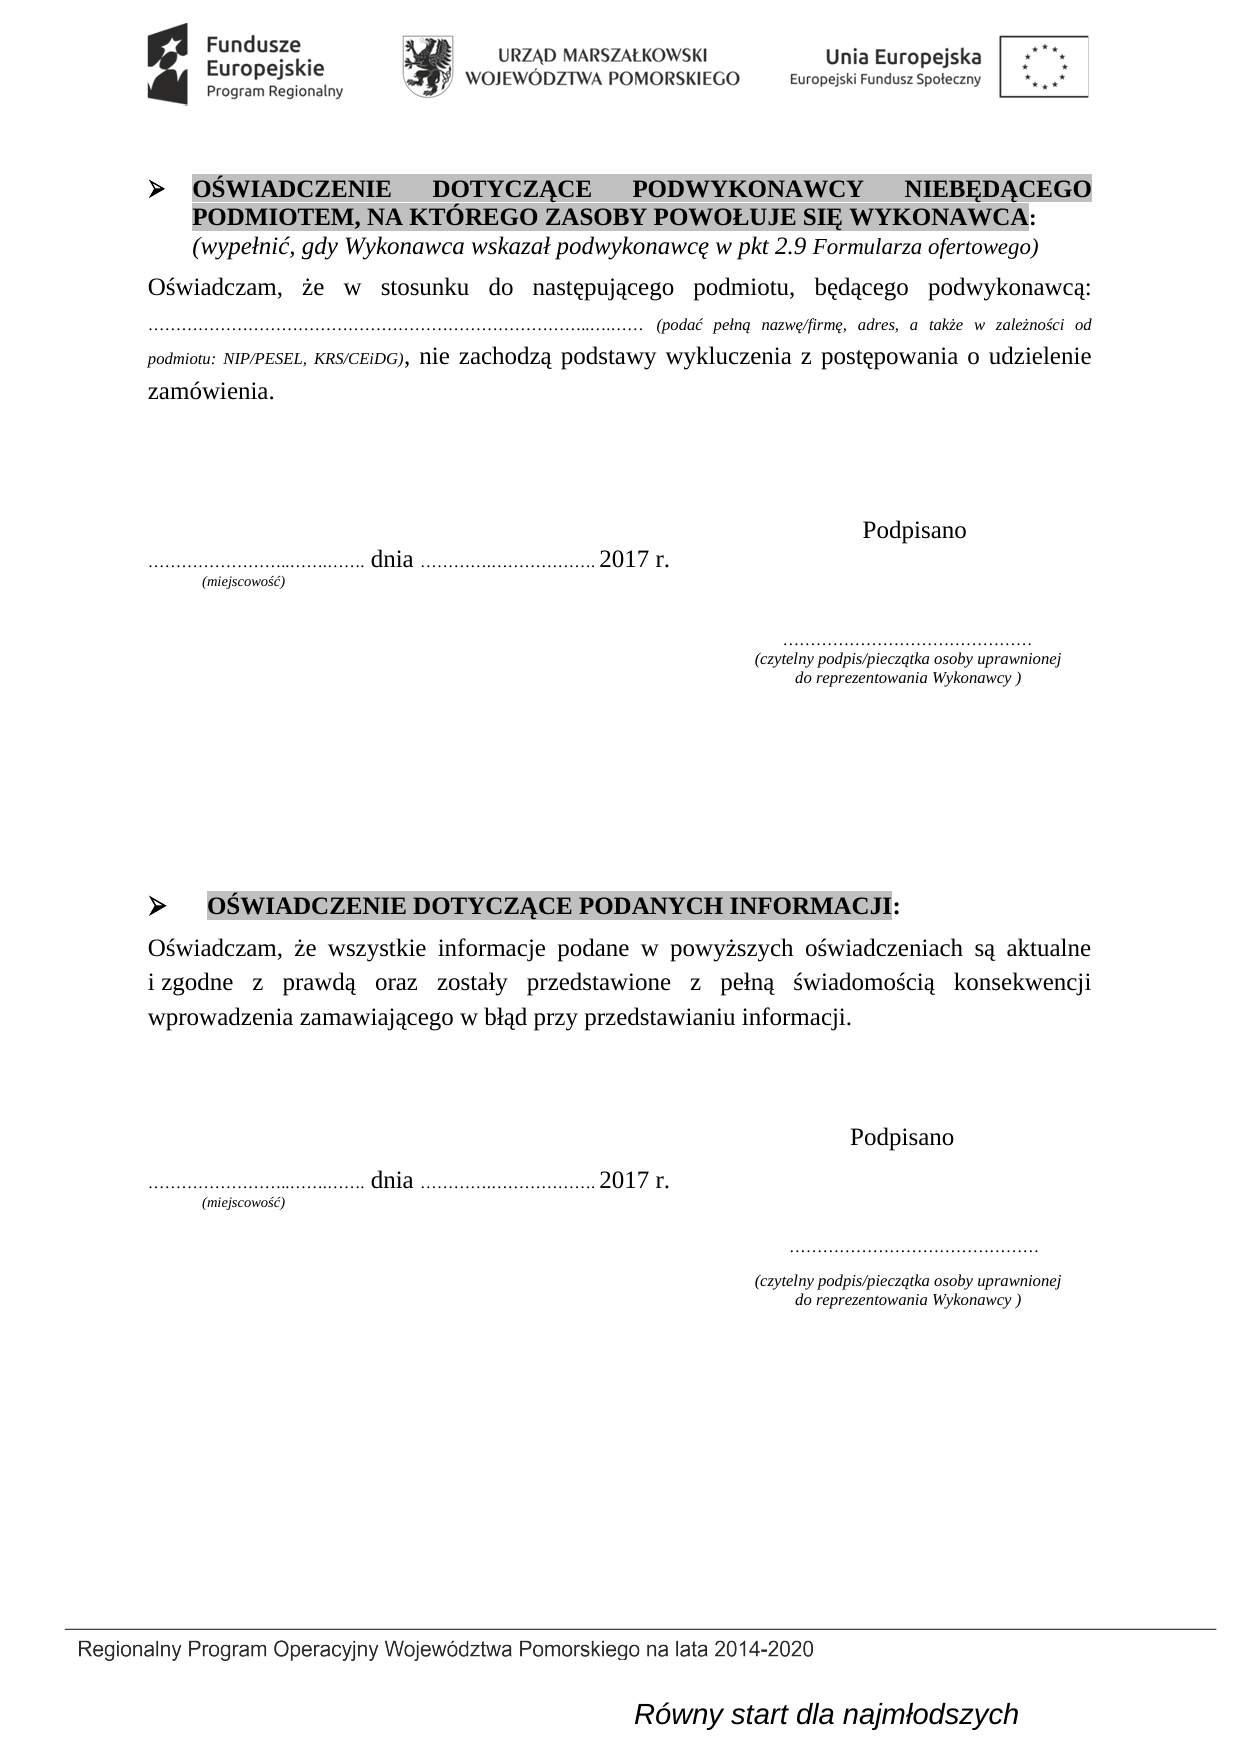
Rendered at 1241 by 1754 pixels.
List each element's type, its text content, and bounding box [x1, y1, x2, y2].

text (miejscowość) [148, 572, 1092, 601]
text ……………………………………… [148, 1237, 1092, 1256]
text do reprezentowania Wykonawcy ) [724, 1290, 1092, 1309]
text (czytelny podpis/pieczątka osoby uprawnionej [723, 649, 1092, 668]
text ……………………………………… [738, 630, 1092, 649]
text (czytelny podpis/pieczątka osoby uprawnionej [723, 1271, 1092, 1290]
picture [147, 23, 1089, 106]
text (wypełnić, gdy Wykonawca wskazał podwykonawcę w pkt 2.9 Formularza ofertowego) [192, 231, 1092, 260]
text (miejscowość) [148, 1194, 1092, 1223]
text do reprezentowania Wykonawcy ) [724, 668, 1092, 687]
picture [64, 1628, 1217, 1661]
text ……………………..…….……. dnia ………….………………. 2017 r. [148, 1165, 1092, 1194]
list OŚWIADCZENIE DOTYCZĄCE PODANYCH INFORMACJI: [892, 891, 1092, 920]
text ……………………..…….……. dnia ………….………………. 2017 r. [148, 544, 1092, 572]
text Oświadczam, że w stosunku do następującego podmiotu, będącego podwykonawcą: ……………………………………………………………………..….…… (podać pełną nazwę/firmę, adres, a także w zależności od podmiotu: NIP/PESEL, KRS/CEiDG), nie zachodzą podstawy wykluczenia z postępowania o udzielenie zamówienia. [148, 272, 1092, 405]
text Oświadczam, że wszystkie informacje podane w powyższych oświadczeniach są aktualne i zgodne z prawdą oraz zostały przedstawione z pełną świadomością konsekwencji wprowadzenia zamawiającego w błąd przy przedstawianiu informacji. [148, 933, 1092, 1030]
text Podpisano [738, 1122, 1092, 1151]
text Podpisano [812, 515, 1092, 544]
list OŚWIADCZENIE DOTYCZĄCE PODWYKONAWCY NIEBĘDĄCEGO PODMIOTEM, NA KTÓREGO ZASOBY POWOŁUJE SIĘ WYKONAWCA: [148, 174, 1092, 231]
